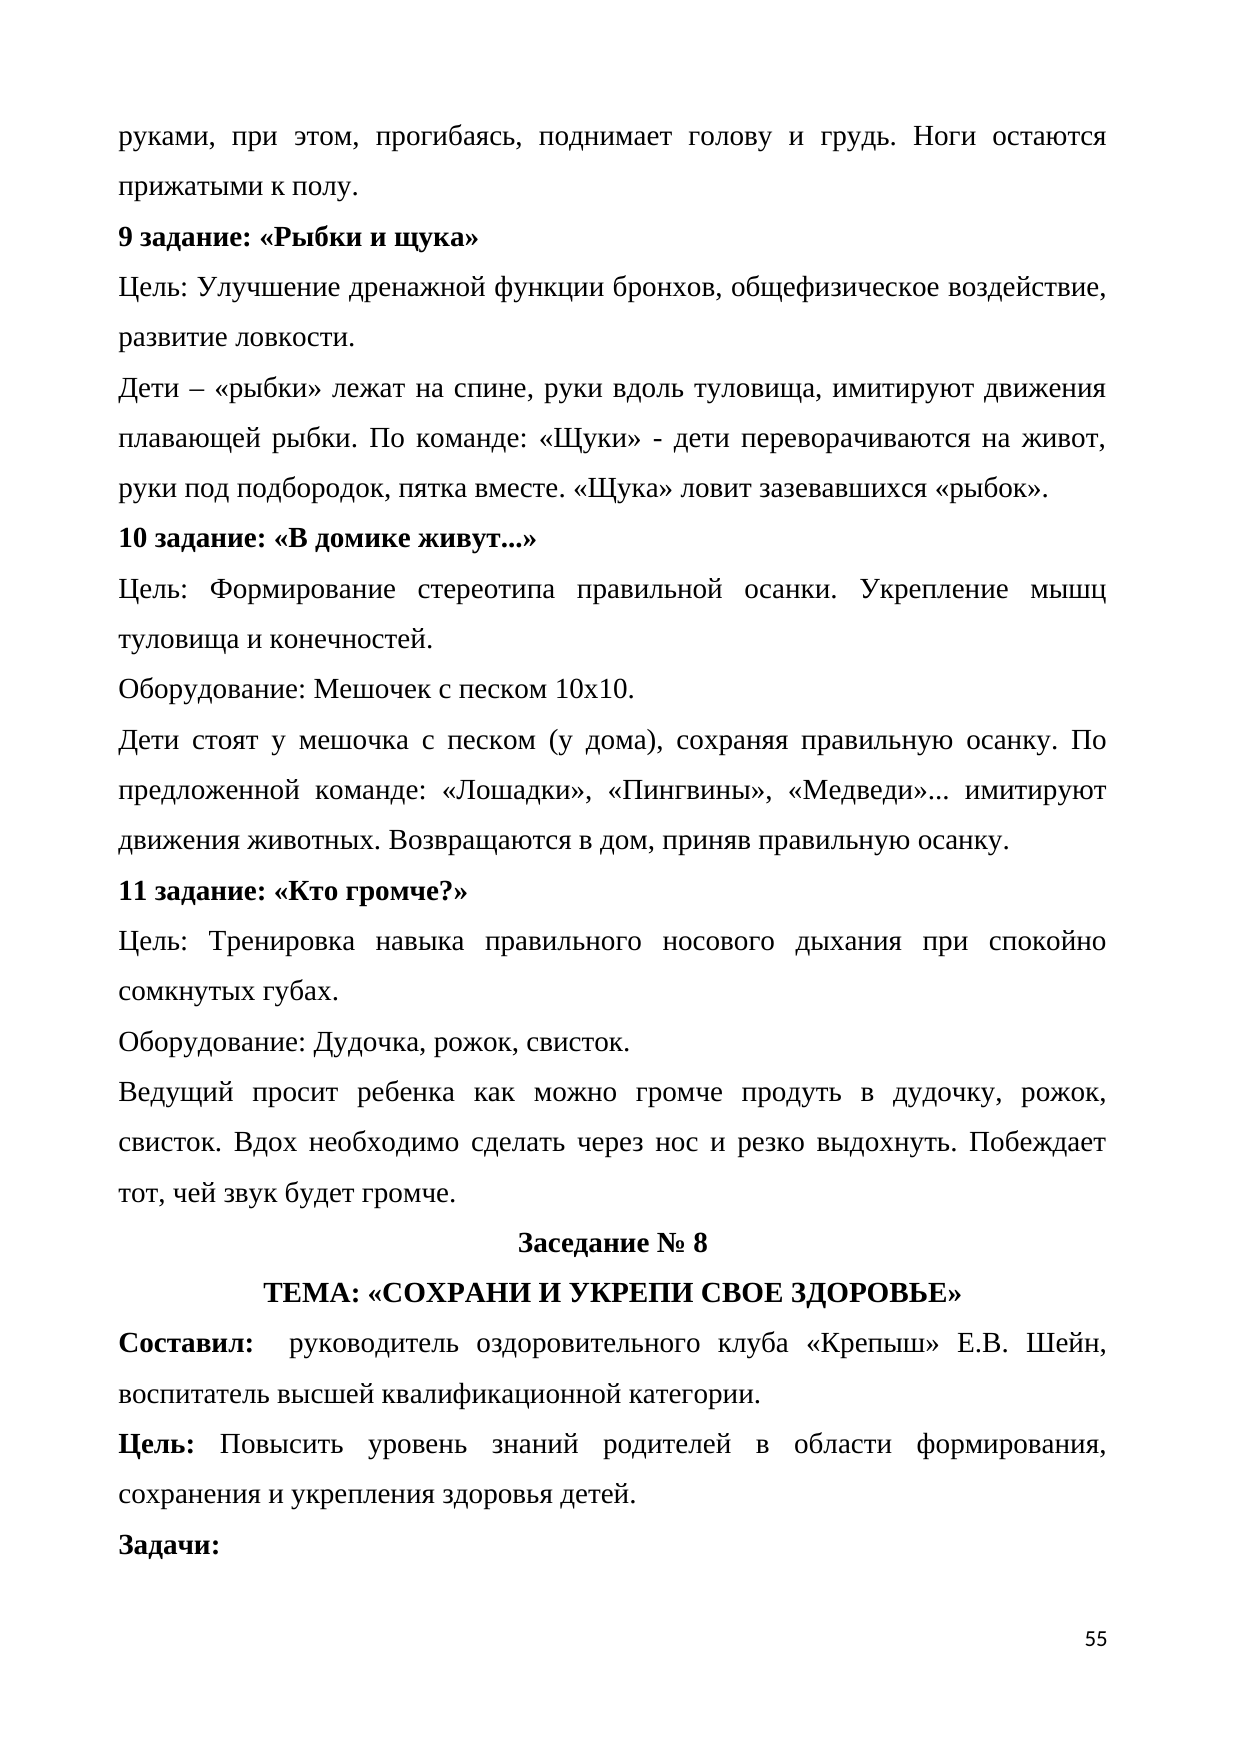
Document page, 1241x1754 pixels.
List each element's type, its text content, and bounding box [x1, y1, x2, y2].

text Дети стоят у мешочка с песком (у дома), сохраняя правильную осанку. По предложенной команде: «Лошадки», «Пингвины», «Медведи»... имитируют движения животных. Возвращаются в дом, приняв правильную осанку. [118, 722, 1107, 856]
text Составил: руководитель оздоровительного клуба «Крепыш» Е.В. Шейн, воспитатель высшей квалификационной категории. [118, 1326, 1107, 1409]
text 10 задание: «В домике живут...» [118, 521, 1107, 554]
text Задачи: [118, 1527, 1107, 1560]
text Оборудование: Мешочек с песком 10x10. [118, 672, 1107, 705]
text Ведущий просит ребенка как можно громче продуть в дудочку, рожок, свисток. Вдох необходимо сделать через нос и резко выдохнуть. Побеждает тот, чей звук будет громче. [118, 1074, 1107, 1208]
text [118, 118, 1107, 202]
text Цель: Повысить уровень знаний родителей в области формирования, сохранения и укрепления здоровья детей. [118, 1426, 1107, 1510]
text Заседание № 8 [118, 1225, 1107, 1258]
text ТЕМА: «СОХРАНИ И УКРЕПИ СВОЕ ЗДОРОВЬЕ» [118, 1275, 1107, 1309]
text Цель: Формирование стереотипа правильной осанки. Укрепление мышц туловища и конечностей. [118, 571, 1107, 655]
text 11 задание: «Кто громче?» [118, 873, 1107, 906]
text Цель: Тренировка навыка правильного носового дыхания при спокойно сомкнутых губах. [118, 923, 1107, 1007]
text 9 задание: «Рыбки и щука» [118, 219, 1107, 252]
text Цель: Улучшение дренажной функции бронхов, общефизическое воздействие, развитие ловкости. [118, 269, 1107, 353]
text Дети – «рыбки» лежат на спине, руки вдоль туловища, имитируют движения плавающей рыбки. По команде: «Щуки» - дети переворачиваются на живот, руки под подбородок, пятка вместе. «Щука» ловит зазевавшихся «рыбок». [118, 370, 1107, 504]
text Оборудование: Дудочка, рожок, свисток. [118, 1024, 1107, 1057]
